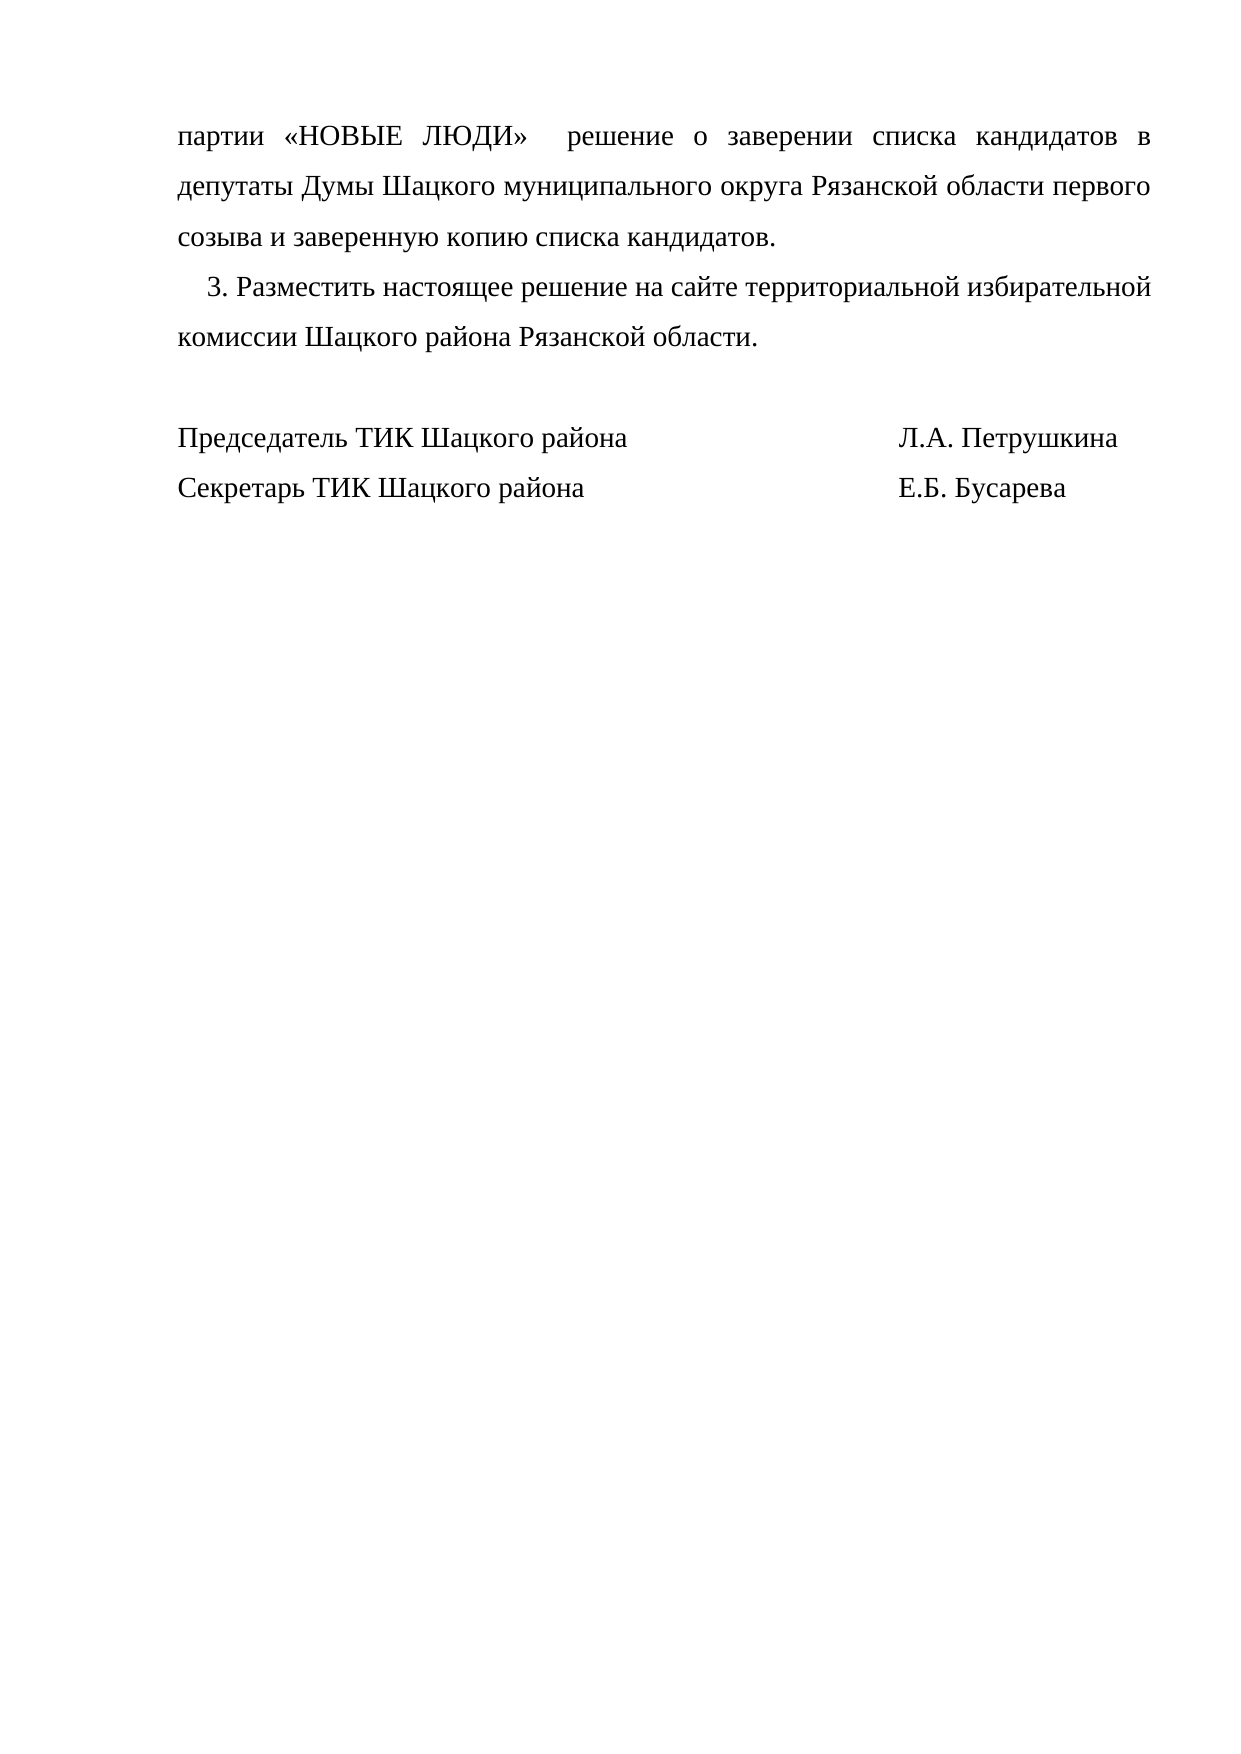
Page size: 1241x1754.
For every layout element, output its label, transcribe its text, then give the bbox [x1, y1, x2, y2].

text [177, 118, 1152, 252]
text 3. Разместить настоящее решение на сайте территориальной избирательной комиссии Шацкого района Рязанской области. [177, 269, 1152, 353]
text Председатель ТИК Шацкого района Л.А. Петрушкина [177, 420, 1152, 453]
text Секретарь ТИК Шацкого района Е.Б. Бусарева [177, 470, 1152, 504]
